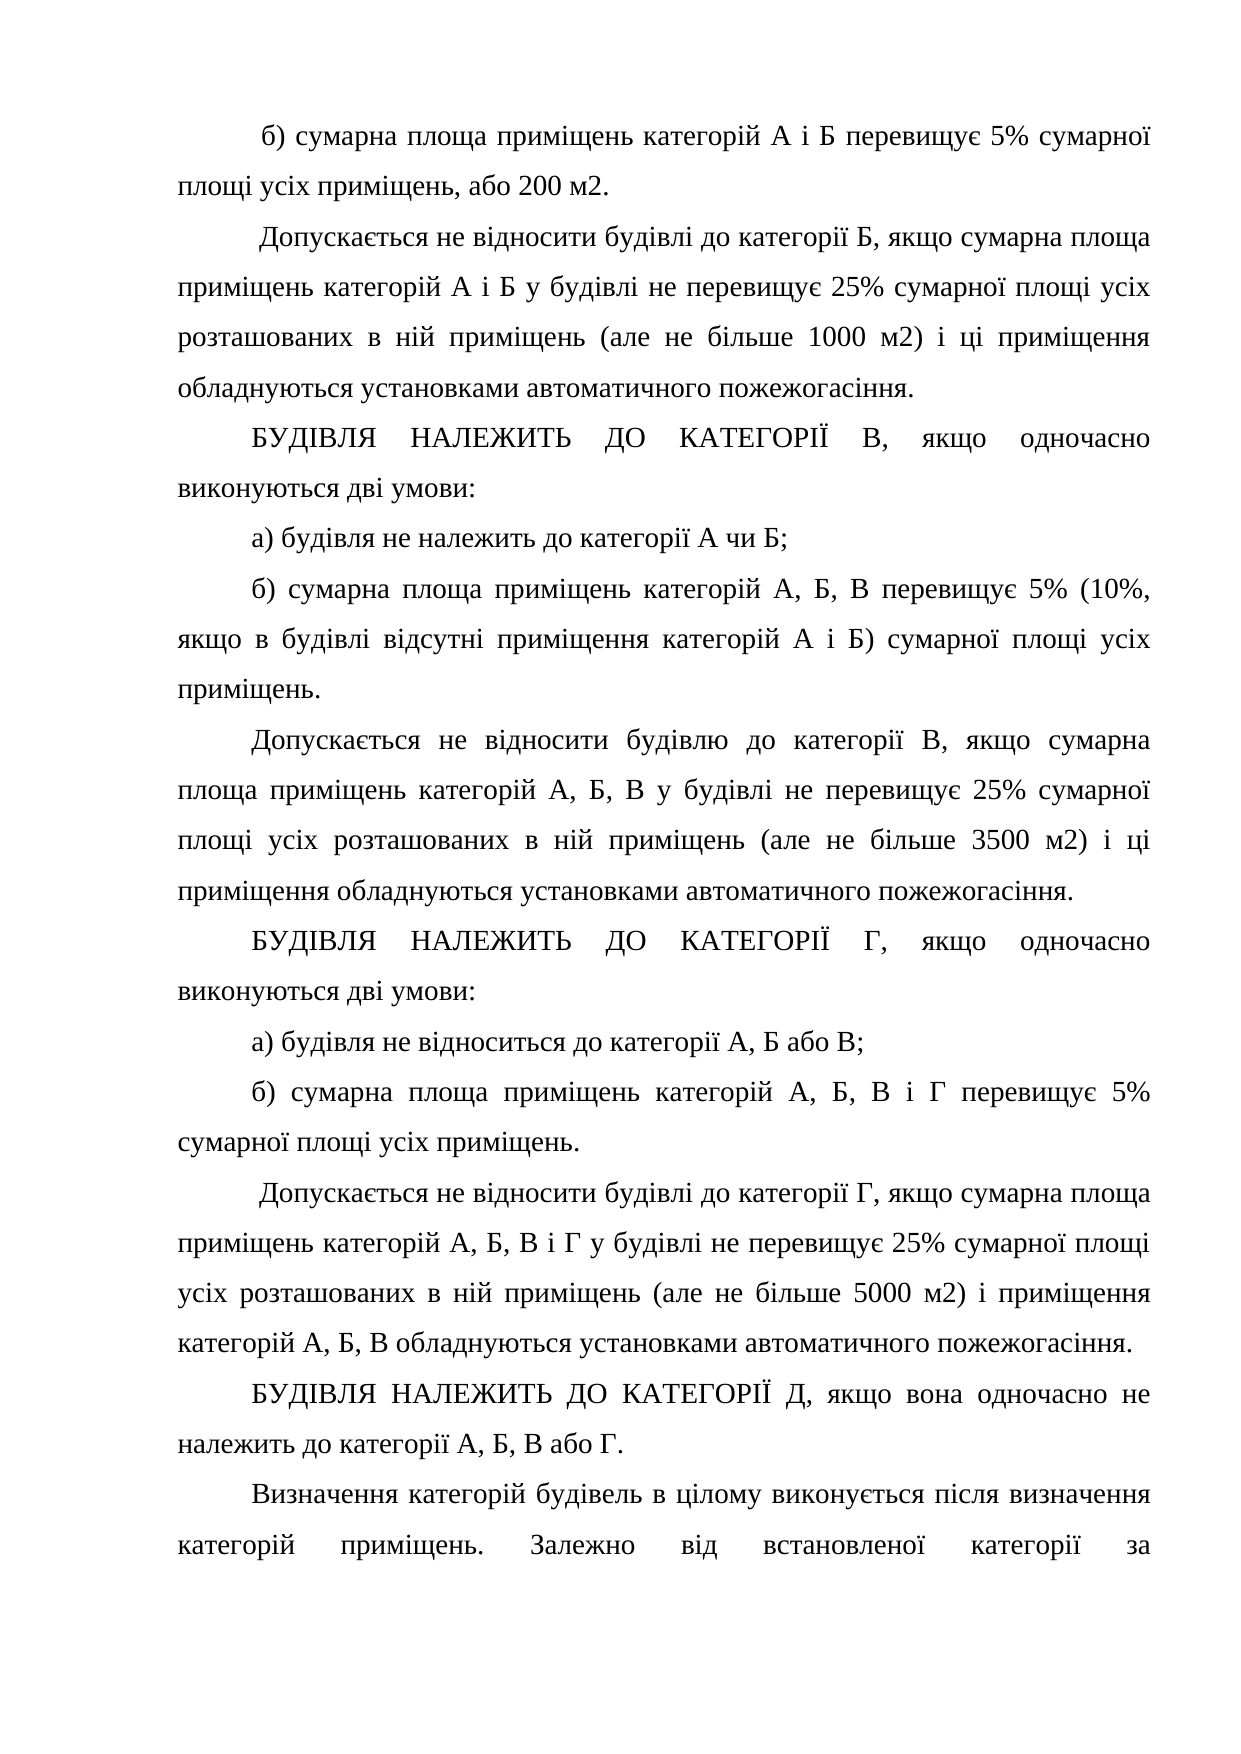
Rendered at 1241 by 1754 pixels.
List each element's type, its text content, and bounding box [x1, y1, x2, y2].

text БУДІВЛЯ НАЛЕЖИТЬ ДО КАТЕГОРІЇ В, якщо одночасно виконуються дві умови: [177, 420, 1152, 504]
text БУДІВЛЯ НАЛЕЖИТЬ ДО КАТЕГОРІЇ Д, якщо вона одночасно не належить до категорії А, Б, В або Г. [177, 1376, 1152, 1460]
text а) будівля не відноситься до категорії А, Б або В; [177, 1024, 1152, 1057]
text б) сумарна площа приміщень категорій А, Б, В і Г перевищує 5% сумарної площі усіх приміщень. [177, 1074, 1152, 1158]
text а) будівля не належить до категорії А чи Б; [177, 521, 1152, 554]
text БУДІВЛЯ НАЛЕЖИТЬ ДО КАТЕГОРІЇ Г, якщо одночасно виконуються дві умови: [177, 923, 1152, 1007]
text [177, 1477, 1152, 1560]
text б) сумарна площа приміщень категорій А і Б перевищує 5% сумарної площі усіх приміщень, або . [177, 118, 1152, 202]
text Допускається не відносити будівлю до категорії В, якщо сумарна площа приміщень категорій А, Б, В у будівлі не перевищує 25% сумарної площі усіх розташованих в ній приміщень (але не більше ) і ці приміщення обладнуються установками автоматичного пожежогасіння. [177, 722, 1152, 906]
text б) сумарна площа приміщень категорій А, Б, В перевищує 5% (10%, якщо в будівлі відсутні приміщення категорій А і Б) сумарної площі усіх приміщень. [177, 571, 1152, 705]
text Допускається не відносити будівлі до категорії Г, якщо сумарна площа приміщень категорій А, Б, В і Г у будівлі не перевищує 25% сумарної площі усіх розташованих в ній приміщень (але не більше ) і приміщення категорій А, Б, В обладнуються установками автоматичного пожежогасіння. [177, 1175, 1152, 1359]
text Допускається не відносити будівлі до категорії Б, якщо сумарна площа приміщень категорій А і Б у будівлі не перевищує 25% сумарної площі усіх розташованих в ній приміщень (але не більше ) і ці приміщення обладнуються установками автоматичного пожежогасіння. [177, 219, 1152, 403]
